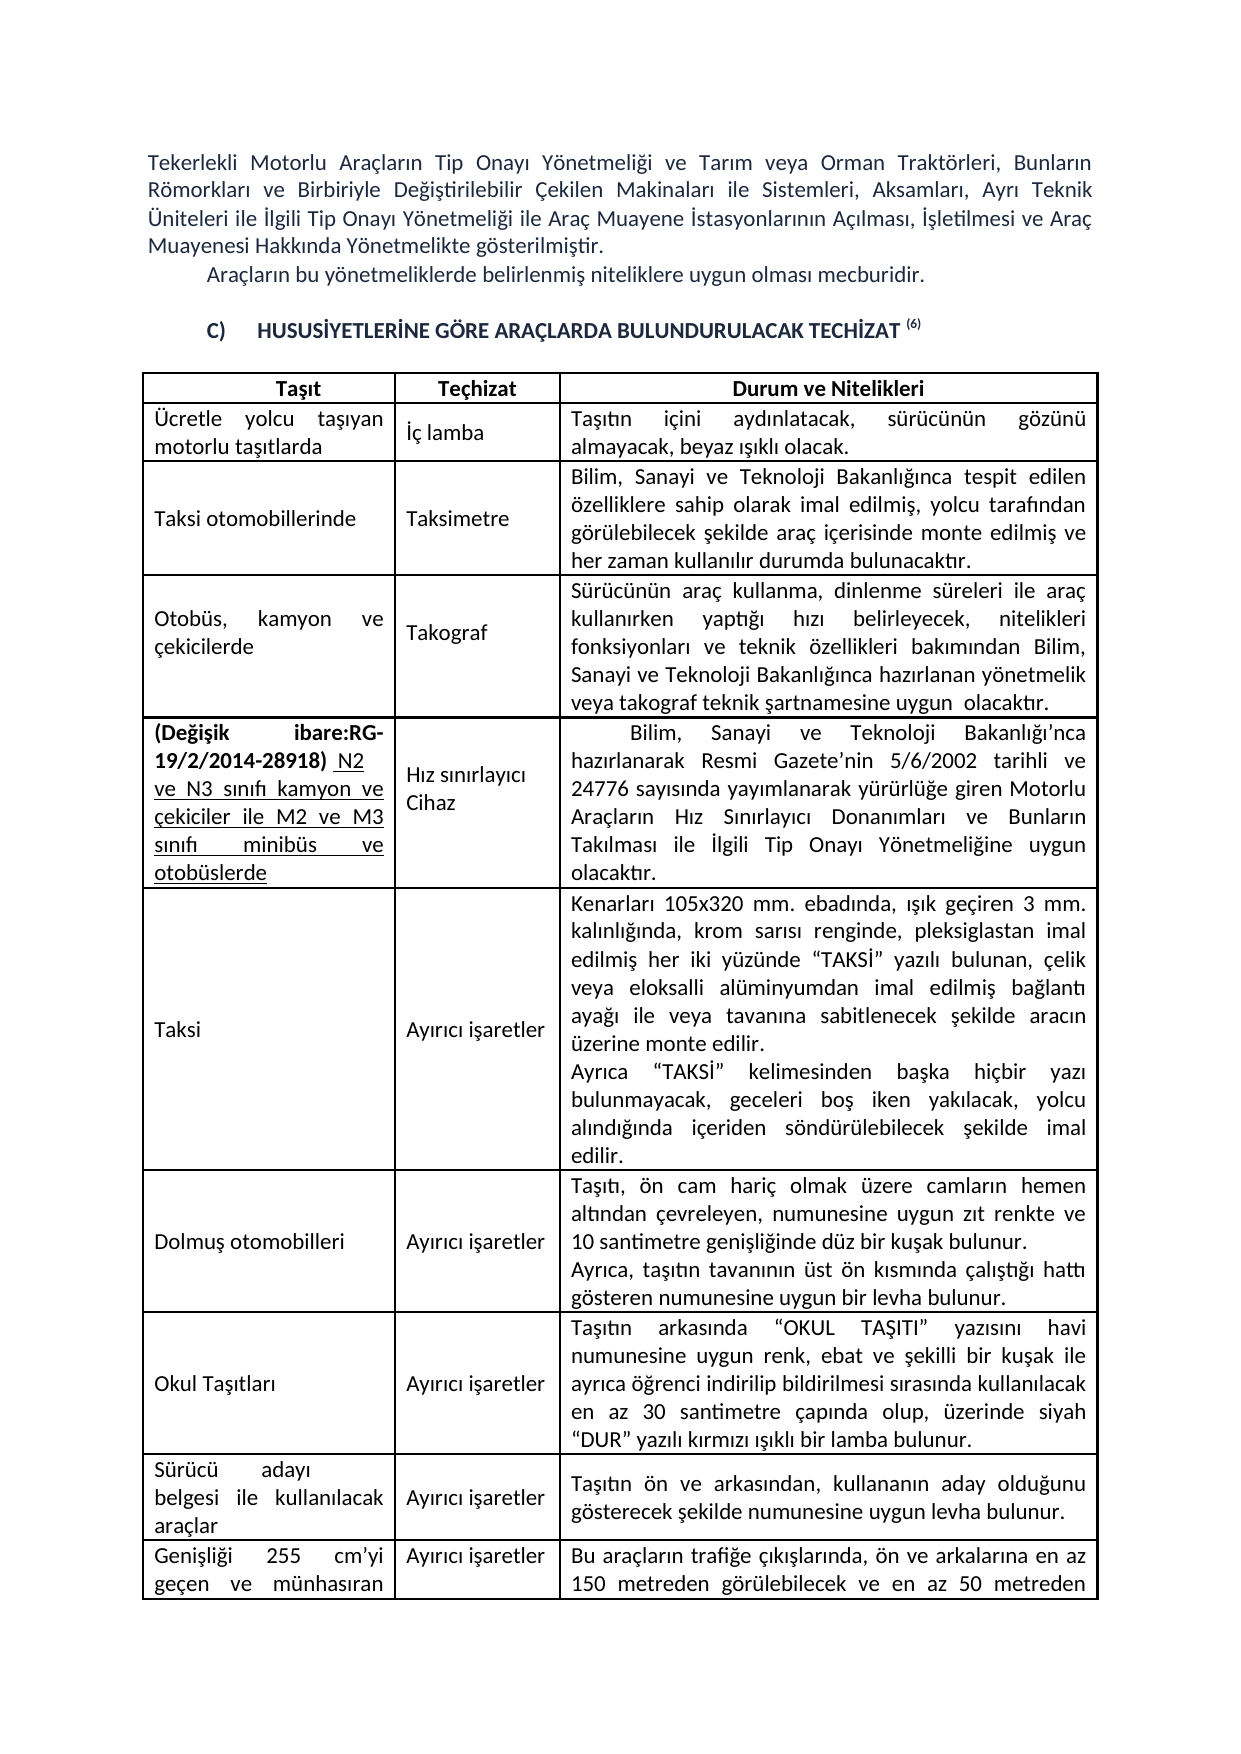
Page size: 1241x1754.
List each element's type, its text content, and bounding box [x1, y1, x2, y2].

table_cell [144, 1541, 394, 1597]
table_cell Taşıtın arkasında “OKUL TAŞITI” yazısını havi numunesine uygun renk, ebat ve şekilli bir kuşak ile ayrıca öğrenci indirilip bildirilmesi sırasında kullanılacak en az 30 santimetre çapında olup, üzerinde siyah “DUR” yazılı kırmızı ışıklı bir lamba bulunur. [561, 1313, 1096, 1453]
table_cell Kenarları 105x320 mm. ebadında, ışık geçiren 3 mm. kalınlığında, krom sarısı renginde, pleksiglastan imal edilmiş her iki yüzünde “TAKSİ” yazılı bulunan, çelik veya eloksalli alüminyumdan imal edilmiş bağlantı ayağı ile veya tavanına sabitlenecek şekilde aracın üzerine monte edilir. Ayrıca “TAKSİ” kelimesinden başka hiçbir yazı bulunmayacak, geceleri boş iken yakılacak, yolcu alındığında içeriden söndürülebilecek şekilde imal edilir. [561, 889, 1096, 1169]
table_cell Hız sınırlayıcı Cihaz [396, 719, 559, 887]
table_cell Taşıtın ön ve arkasından, kullananın aday olduğunu gösterecek şekilde numunesine uygun levha bulunur. [561, 1455, 1096, 1539]
table_cell Taşıtı, ön cam hariç olmak üzere camların hemen altından çevreleyen, numunesine uygun zıt renkte ve 10 santimetre genişliğinde düz bir kuşak bulunur. Ayrıca, taşıtın tavanının üst ön kısmında çalıştığı hattı gösteren numunesine uygun bir levha bulunur. [561, 1171, 1096, 1311]
table_cell (Değişik ibare:RG-19/2/2014-28918) N2 ve N3 sınıfı kamyon ve çekiciler ile M2 ve M3 sınıfı minibüs ve otobüslerde [144, 719, 394, 887]
table_cell Takograf [396, 576, 559, 716]
table_cell Bilim, Sanayi ve Teknoloji Bakanlığınca tespit edilen özelliklere sahip olarak imal edilmiş, yolcu tarafından görülebilecek şekilde araç içerisinde monte edilmiş ve her zaman kullanılır durumda bulunacaktır. [561, 462, 1096, 574]
table_cell Ayırıcı işaretler [396, 1541, 559, 1597]
table_cell Taşıtın içini aydınlatacak, sürücünün gözünü almayacak, beyaz ışıklı olacak. [561, 404, 1096, 460]
table_cell Sürücünün araç kullanma, dinlenme süreleri ile araç kullanırken yaptığı hızı belirleyecek, nitelikleri fonksiyonları ve teknik özellikleri bakımından Bilim, Sanayi ve Teknoloji Bakanlığınca hazırlanan yönetmelik veya takograf teknik şartnamesine uygun olacaktır. [561, 576, 1096, 716]
table_cell İç lamba [396, 404, 559, 460]
table_header Taşıt [144, 374, 394, 402]
table_cell Bilim, Sanayi ve Teknoloji Bakanlığı’nca hazırlanarak Resmi Gazete’nin 5/6/2002 tarihli ve 24776 sayısında yayımlanarak yürürlüğe giren Motorlu Araçların Hız Sınırlayıcı Donanımları ve Bunların Takılması ile İlgili Tip Onayı Yönetmeliğine uygun olacaktır. [561, 719, 1096, 887]
table_cell Okul Taşıtları [144, 1313, 394, 1453]
table_cell Taksi otomobillerinde [144, 462, 394, 574]
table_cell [561, 1541, 1096, 1597]
table_cell Ayırıcı işaretler [396, 1455, 559, 1539]
text Araçların bu yönetmeliklerde belirlenmiş niteliklere uygun olması mecburidir. [148, 260, 1093, 288]
table_header Teçhizat [396, 374, 559, 402]
table_cell Ücretle yolcu taşıyan motorlu taşıtlarda [144, 404, 394, 460]
text C) HUSUSİYETLERİNE GÖRE ARAÇLARDA BULUNDURULACAK TECHİZAT (6) [148, 316, 1093, 344]
table_cell Otobüs, kamyon ve çekicilerde [144, 576, 394, 716]
table_header Durum ve Nitelikleri [561, 374, 1096, 402]
table_cell Taksi [144, 889, 394, 1169]
table_cell Ayırıcı işaretler [396, 889, 559, 1169]
table_cell Sürücü adayı belgesi ile kullanılacak araçlar [144, 1455, 394, 1539]
table_cell Dolmuş otomobilleri [144, 1171, 394, 1311]
table_cell Ayırıcı işaretler [396, 1171, 559, 1311]
table_cell Ayırıcı işaretler [396, 1313, 559, 1453]
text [148, 148, 1093, 260]
table_cell Taksimetre [396, 462, 559, 574]
